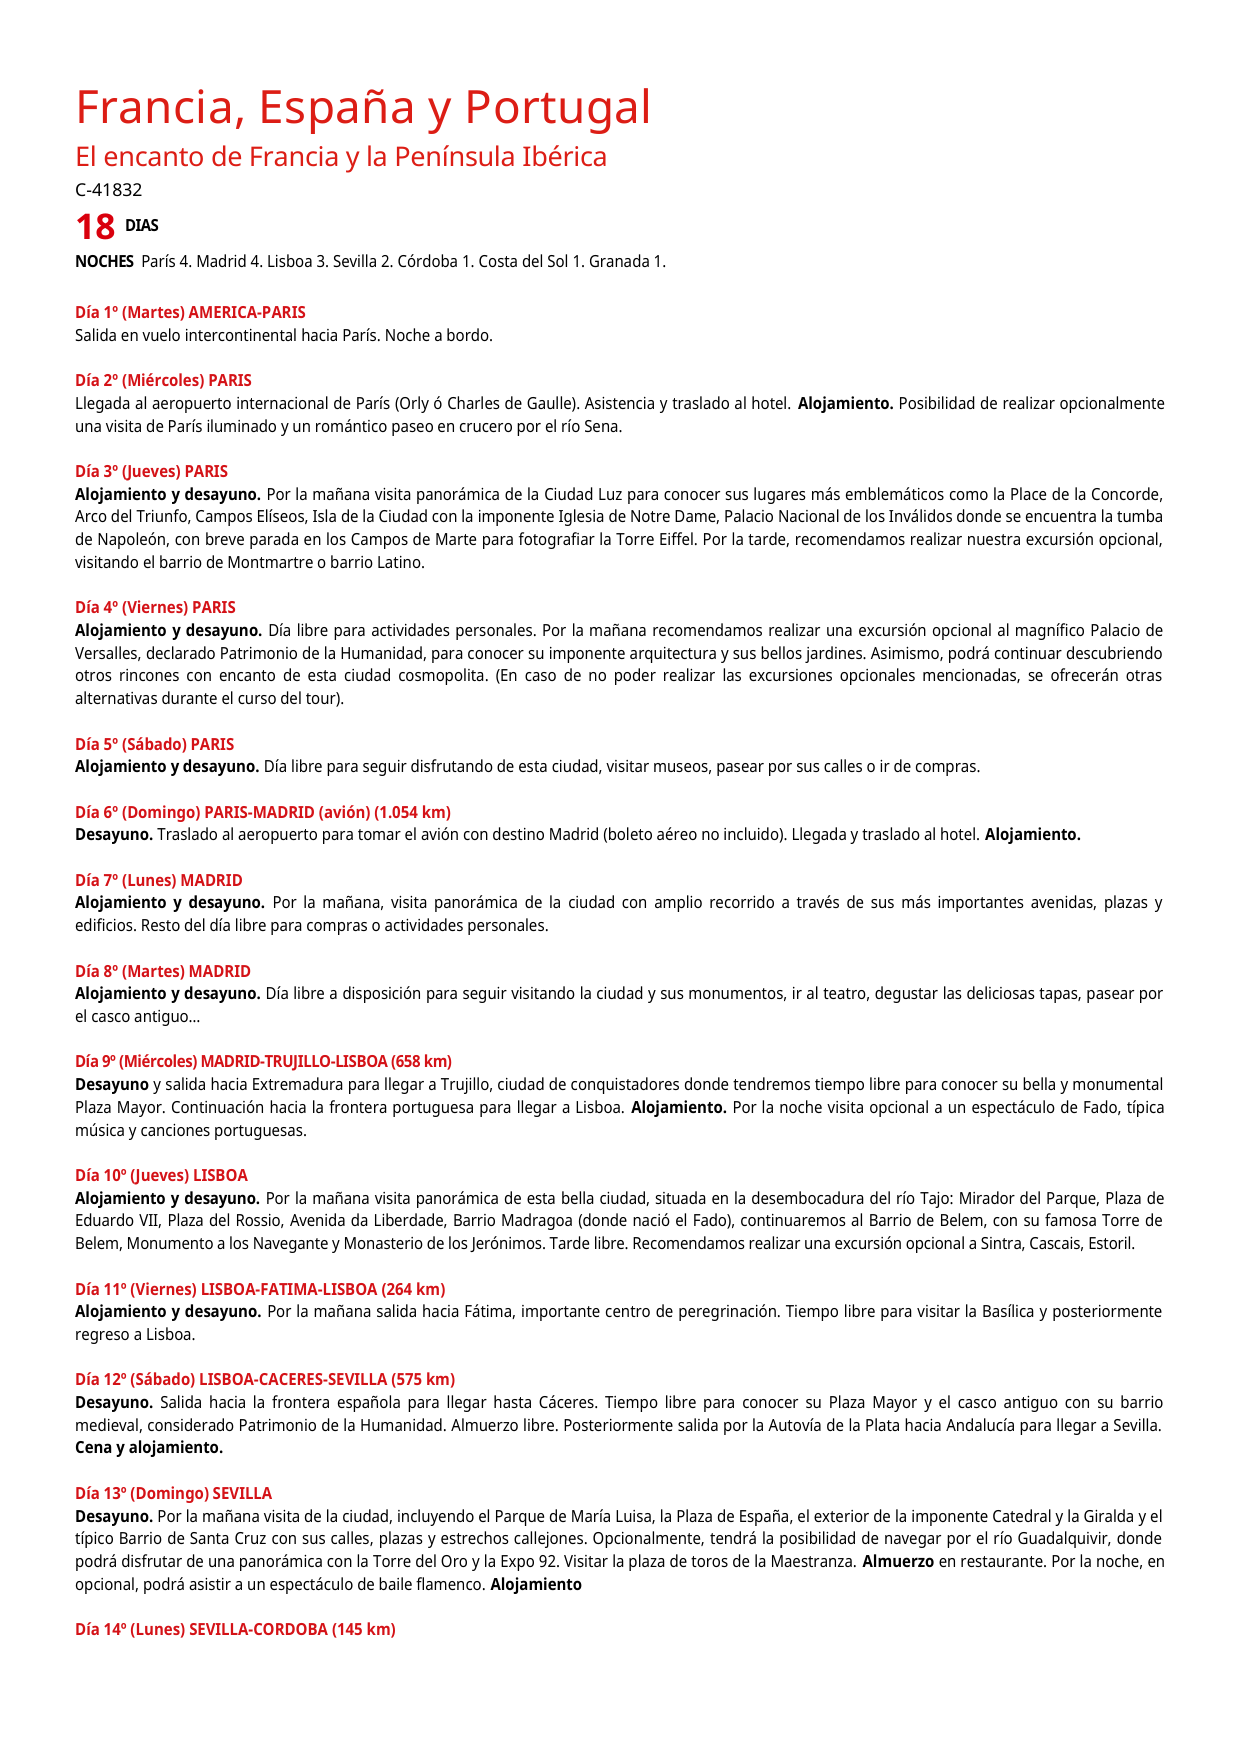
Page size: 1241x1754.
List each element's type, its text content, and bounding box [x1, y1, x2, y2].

text Alojamiento y desayuno. Día libre para actividades personales. Por la mañana recomendamos realizar una excursión opcional al magnífico Palacio de Versalles, declarado Patrimonio de la Humanidad, para conocer su imponente arquitectura y sus bellos jardines. Asimismo, podrá continuar descubriendo otros rincones con encanto de esta ciudad cosmopolita. (En caso de no poder realizar las excursiones opcionales mencionadas, se ofrecerán otras alternativas durante el curso del tour). [75, 619, 1165, 709]
text Día 11º (Viernes) LISBOA-FATIMA-LISBOA (264 km) [75, 1277, 1165, 1300]
text Día 8º (Martes) MADRID [75, 959, 1165, 982]
text Día 12º (Sábado) LISBOA-CACERES-SEVILLA (575 km) [75, 1368, 1165, 1391]
text Llegada al aeropuerto internacional de París (Orly ó Charles de Gaulle). Asistencia y traslado al hotel. Alojamiento. Posibilidad de realizar opcionalmente una visita de París iluminado y un romántico paseo en crucero por el río Sena. [75, 392, 1165, 437]
text Día 6º (Domingo) PARIS-MADRID (avión) (1.054 km) [75, 800, 1165, 823]
text NOCHES París 4. Madrid 4. Lisboa 3. Sevilla 2. Córdoba 1. Costa del Sol 1. Granada 1. [75, 249, 1165, 272]
text Desayuno. Salida hacia la frontera española para llegar hasta Cáceres. Tiempo libre para conocer su Plaza Mayor y el casco antiguo con su barrio medieval, considerado Patrimonio de la Humanidad. Almuerzo libre. Posteriormente salida por la Autovía de la Plata hacia Andalucía para llegar a Sevilla. Cena y alojamiento. [75, 1391, 1165, 1459]
text Día 7º (Lunes) MADRID [75, 868, 1165, 891]
text Francia, España y Portugal [75, 75, 1165, 137]
text Día 4º (Viernes) PARIS [75, 596, 1165, 619]
text Desayuno. Por la mañana visita de la ciudad, incluyendo el Parque de María Luisa, la Plaza de España, el exterior de la imponente Catedral y la Giralda y el típico Barrio de Santa Cruz con sus calles, plazas y estrechos callejones. Opcionalmente, tendrá la posibilidad de navegar por el río Guadalquivir, donde podrá disfrutar de una panorámica con la Torre del Oro y la Expo 92. Visitar la plaza de toros de la Maestranza. Almuerzo en restaurante. Por la noche, en opcional, podrá asistir a un espectáculo de baile flamenco. Alojamiento [75, 1504, 1165, 1595]
text Alojamiento y desayuno. Día libre para seguir disfrutando de esta ciudad, visitar museos, pasear por sus calles o ir de compras. [75, 755, 1165, 778]
text Alojamiento y desayuno. Día libre a disposición para seguir visitando la ciudad y sus monumentos, ir al teatro, degustar las deliciosas tapas, pasear por el casco antiguo… [75, 982, 1165, 1027]
text Salida en vuelo intercontinental hacia París. Noche a bordo. [75, 323, 1165, 346]
text Alojamiento y desayuno. Por la mañana visita panorámica de la Ciudad Luz para conocer sus lugares más emblemáticos como la Place de la Concorde, Arco del Triunfo, Campos Elíseos, Isla de la Ciudad con la imponente Iglesia de Notre Dame, Palacio Nacional de los Inválidos donde se encuentra la tumba de Napoleón, con breve parada en los Campos de Marte para fotografiar la Torre Eiffel. Por la tarde, recomendamos realizar nuestra excursión opcional, visitando el barrio de Montmartre o barrio Latino. [75, 482, 1165, 573]
text El encanto de Francia y la Península Ibérica [75, 137, 1165, 177]
text Alojamiento y desayuno. Por la mañana visita panorámica de esta bella ciudad, situada en la desembocadura del río Tajo: Mirador del Parque, Plaza de Eduardo VII, Plaza del Rossio, Avenida da Liberdade, Barrio Madragoa (donde nació el Fado), continuaremos al Barrio de Belem, con su famosa Torre de Belem, Monumento a los Navegante y Monasterio de los Jerónimos. Tarde libre. Recomendamos realizar una excursión opcional a Sintra, Cascais, Estoril. [75, 1186, 1165, 1254]
text Día 10º (Jueves) LISBOA [75, 1164, 1165, 1186]
text Día 5º (Sábado) PARIS [75, 732, 1165, 755]
text Día 14º (Lunes) SEVILLA-CORDOBA (145 km) [75, 1618, 1165, 1641]
text Desayuno y salida hacia Extremadura para llegar a Trujillo, ciudad de conquistadores donde tendremos tiempo libre para conocer su bella y monumental Plaza Mayor. Continuación hacia la frontera portuguesa para llegar a Lisboa. Alojamiento. Por la noche visita opcional a un espectáculo de Fado, típica música y canciones portuguesas. [75, 1073, 1165, 1141]
text Día 1º (Martes) AMERICA-PARIS [75, 301, 1165, 323]
text Alojamiento y desayuno. Por la mañana, visita panorámica de la ciudad con amplio recorrido a través de sus más importantes avenidas, plazas y edificios. Resto del día libre para compras o actividades personales. [75, 891, 1165, 937]
text Desayuno. Traslado al aeropuerto para tomar el avión con destino Madrid (boleto aéreo no incluido). Llegada y traslado al hotel. Alojamiento. [75, 823, 1165, 846]
text Día 2º (Miércoles) PARIS [75, 369, 1165, 392]
text Día 3º (Jueves) PARIS [75, 460, 1165, 482]
text Alojamiento y desayuno. Por la mañana salida hacia Fátima, importante centro de peregrinación. Tiempo libre para visitar la Basílica y posteriormente regreso a Lisboa. [75, 1300, 1165, 1345]
text Día 9º (Miércoles) MADRID-TRUJILLO-LISBOA (658 km) [75, 1050, 1165, 1073]
text 18 DIAS [75, 201, 1165, 249]
text Día 13º (Domingo) SEVILLA [75, 1482, 1165, 1504]
text C-41832 [75, 177, 1165, 201]
